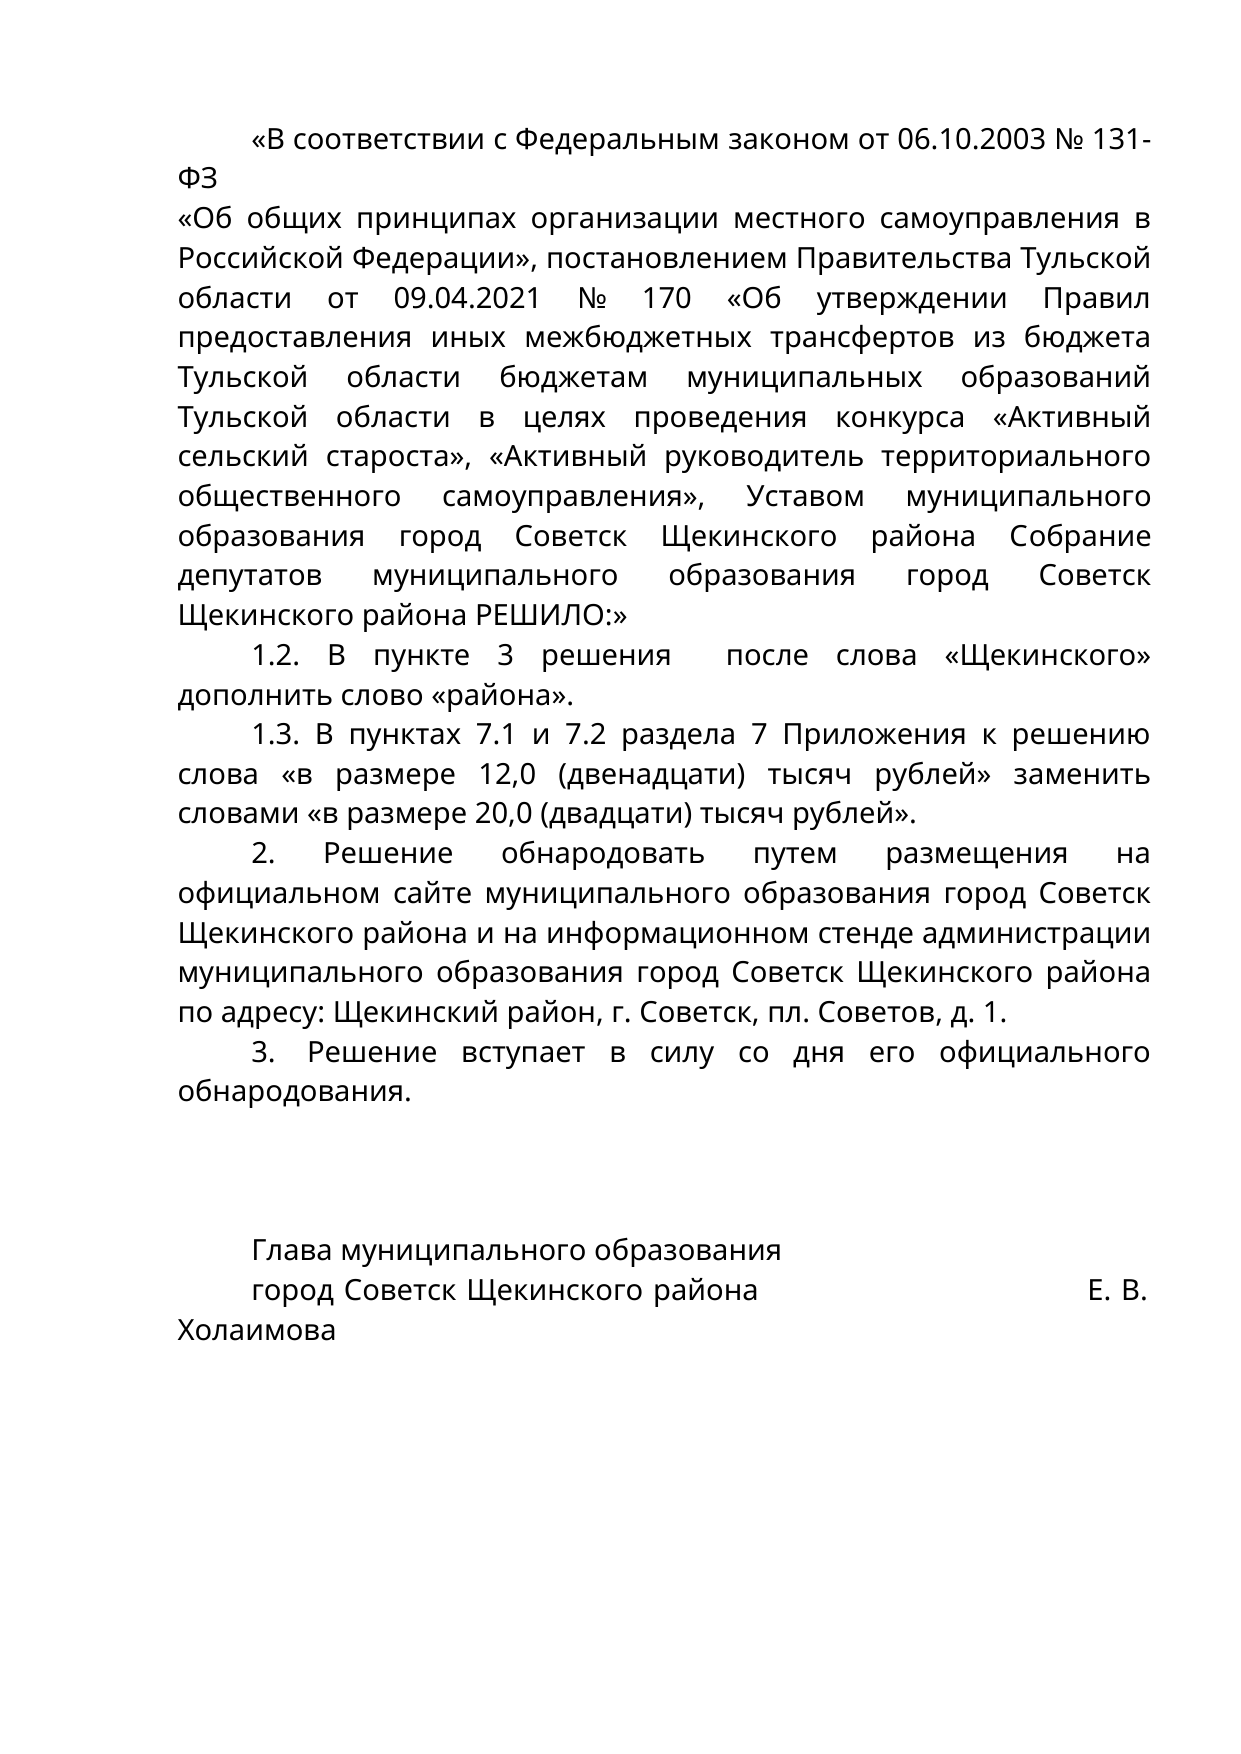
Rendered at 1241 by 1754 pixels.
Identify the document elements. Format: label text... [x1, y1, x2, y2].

text Глава муниципального образования [177, 1229, 1152, 1269]
text город Советск Щекинского района Е. В. Холаимова [177, 1269, 1152, 1348]
text «В соответствии с Федеральным законом от 06.10.2003 № 131-ФЗ «Об общих принципах организации местного самоуправления в Российской Федерации», постановлением Правительства Тульской области от 09.04.2021 № 170 «Об утверждении Правил предоставления иных межбюджетных трансфертов из бюджета Тульской области бюджетам муниципальных образований Тульской области в целях проведения конкурса «Активный сельский староста», «Активный руководитель территориального общественного самоуправления», Уставом муниципального образования город Советск Щекинского района Собрание депутатов муниципального образования город Советск Щекинского района РЕШИЛО:» [177, 118, 1152, 634]
text 1.2. В пункте 3 решения после слова «Щекинского» дополнить слово «района». [177, 634, 1152, 713]
text 2. Решение обнародовать путем размещения на официальном сайте муниципального образования город Советск Щекинского района и на информационном стенде администрации муниципального образования город Советск Щекинского района по адресу: Щекинский район, г. Советск, пл. Советов, д. 1. [177, 832, 1152, 1031]
text 1.3. В пунктах 7.1 и 7.2 раздела 7 Приложения к решению слова «в размере 12,0 (двенадцати) тысяч рублей» заменить словами «в размере 20,0 (двадцати) тысяч рублей». [177, 713, 1152, 832]
text 3. Решение вступает в силу со дня его официального обнародования. [177, 1031, 1152, 1110]
